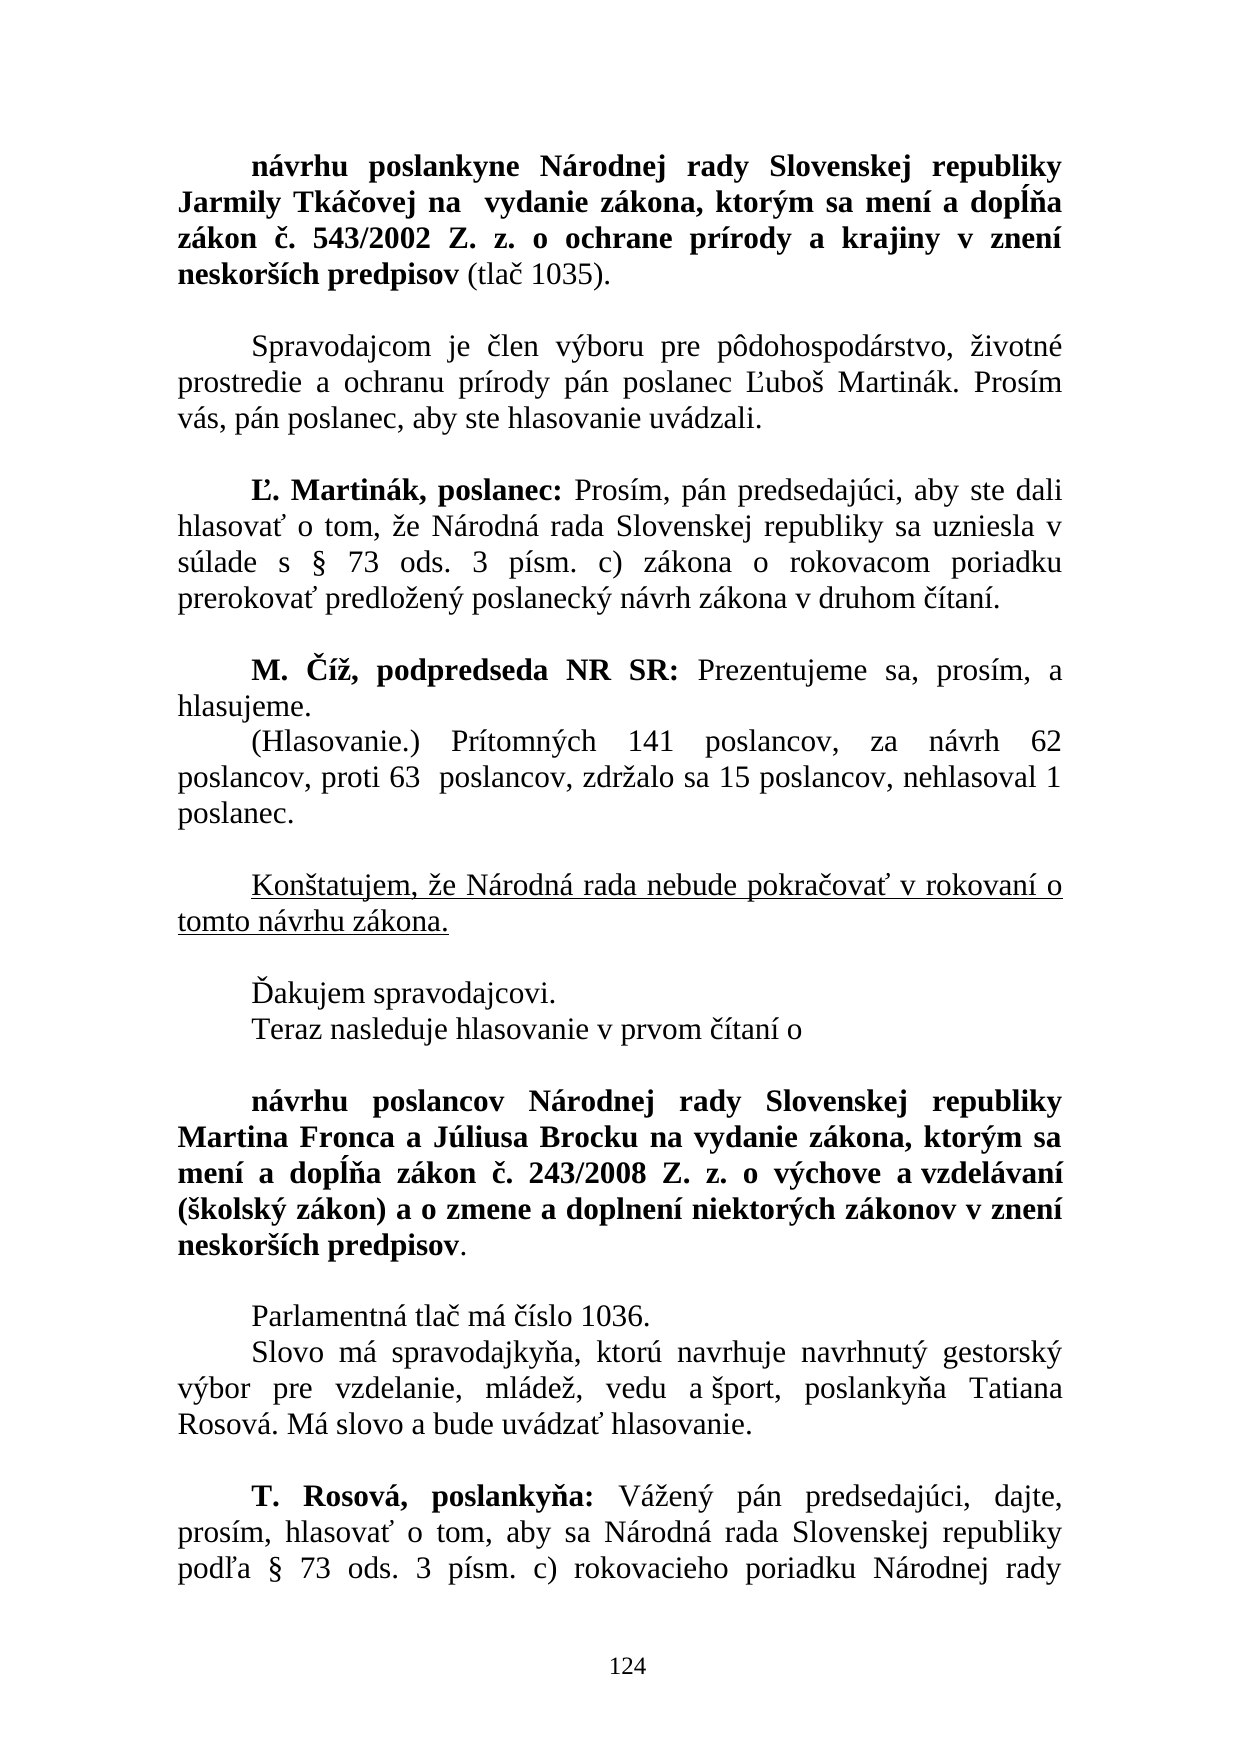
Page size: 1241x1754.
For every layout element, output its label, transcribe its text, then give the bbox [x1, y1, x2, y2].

text Slovo má spravodajkyňa, ktorú navrhuje navrhnutý gestorský výbor pre vzdelanie, mládež, vedu a šport, poslankyňa Tatiana Rosová. Má slovo a bude uvádzať hlasovanie. [177, 1334, 1063, 1441]
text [177, 1477, 1063, 1585]
text Teraz nasleduje hlasovanie v prvom čítaní o [177, 1010, 1063, 1046]
text Ďakujem spravodajcovi. [177, 974, 1063, 1010]
text Spravodajcom je člen výboru pre pôdohospodárstvo, životné prostredie a ochranu prírody pán poslanec Ľuboš Martinák. Prosím vás, pán poslanec, aby ste hlasovanie uvádzali. [177, 327, 1063, 435]
text M. Číž, podpredseda NR SR: Prezentujeme sa, prosím, a hlasujeme. [177, 651, 1063, 723]
text Ľ. Martinák, poslanec: Prosím, pán predsedajúci, aby ste dali hlasovať o tom, že Národná rada Slovenskej republiky sa uzniesla v súlade s § 73 ods. 3 písm. c) zákona o rokovacom poriadku prerokovať predložený poslanecký návrh zákona v druhom čítaní. [177, 471, 1063, 615]
text Konštatujem, že Národná rada nebude pokračovať v rokovaní o tomto návrhu zákona. [177, 866, 1063, 938]
text návrhu poslankyne Národnej rady Slovenskej republiky Jarmily Tkáčovej na vydanie zákona, ktorým sa mení a dopĺňa zákon č. 543/2002 Z. z. o ochrane prírody a krajiny v znení neskorších predpisov (tlač 1035). [177, 148, 1063, 291]
text (Hlasovanie.) Prítomných 141 poslancov, za návrh 62 poslancov, proti 63 poslancov, zdržalo sa 15 poslancov, nehlasoval 1 poslanec. [177, 723, 1063, 831]
text návrhu poslancov Národnej rady Slovenskej republiky Martina Fronca a Júliusa Brocku na vydanie zákona, ktorým sa mení a dopĺňa zákon č. 243/2008 Z. z. o výchove a vzdelávaní (školský zákon) a o zmene a doplnení niektorých zákonov v znení neskorších predpisov. [177, 1082, 1063, 1262]
text Parlamentná tlač má číslo 1036. [177, 1298, 1063, 1334]
